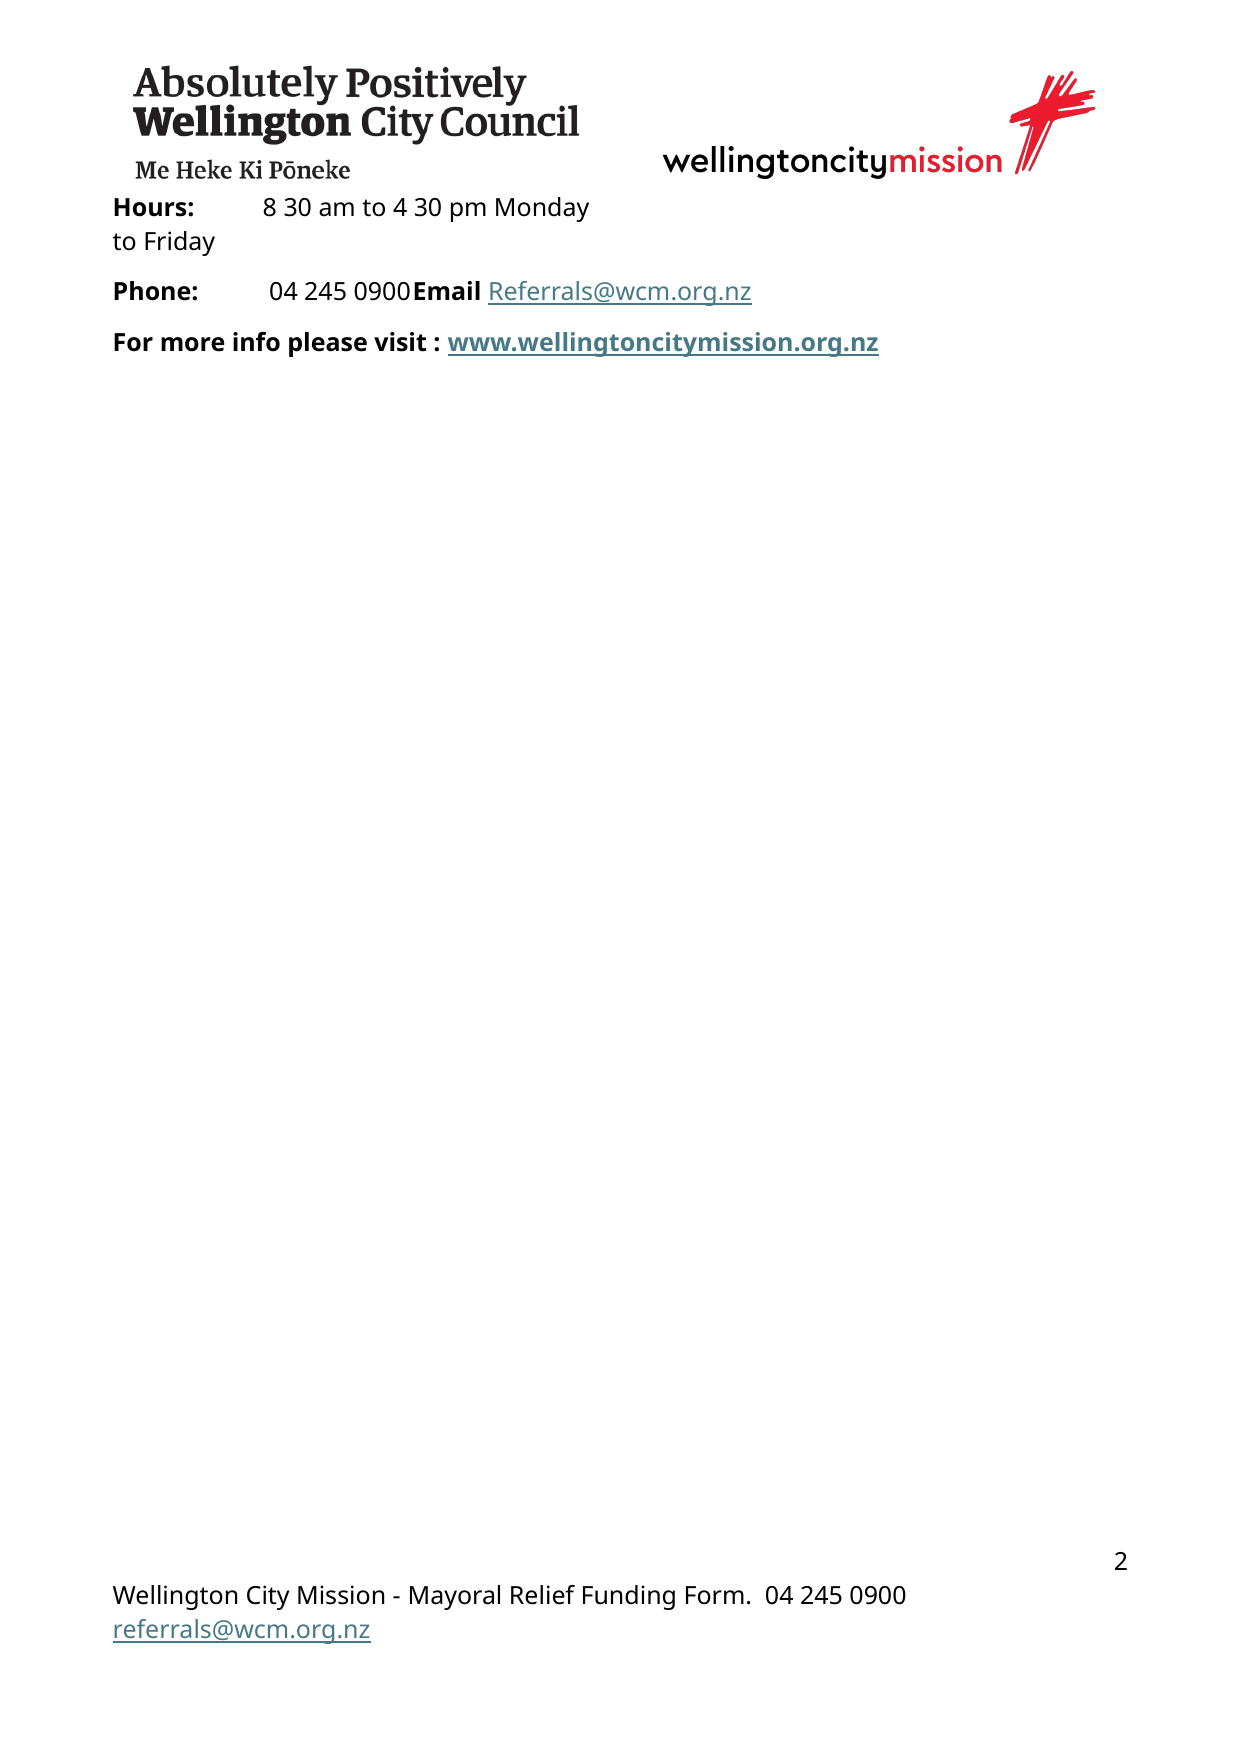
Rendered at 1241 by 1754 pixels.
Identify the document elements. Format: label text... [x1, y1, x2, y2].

text Hours: 8 30 am to 4 30 pm Monday to Friday [112, 150, 1128, 257]
text For more info please visit : www.wellingtoncitymission.org.nz [112, 325, 1128, 359]
text Phone: 04 245 0900 Email Referrals@wcm.org.nz [112, 274, 1128, 308]
picture [631, 25, 1128, 150]
